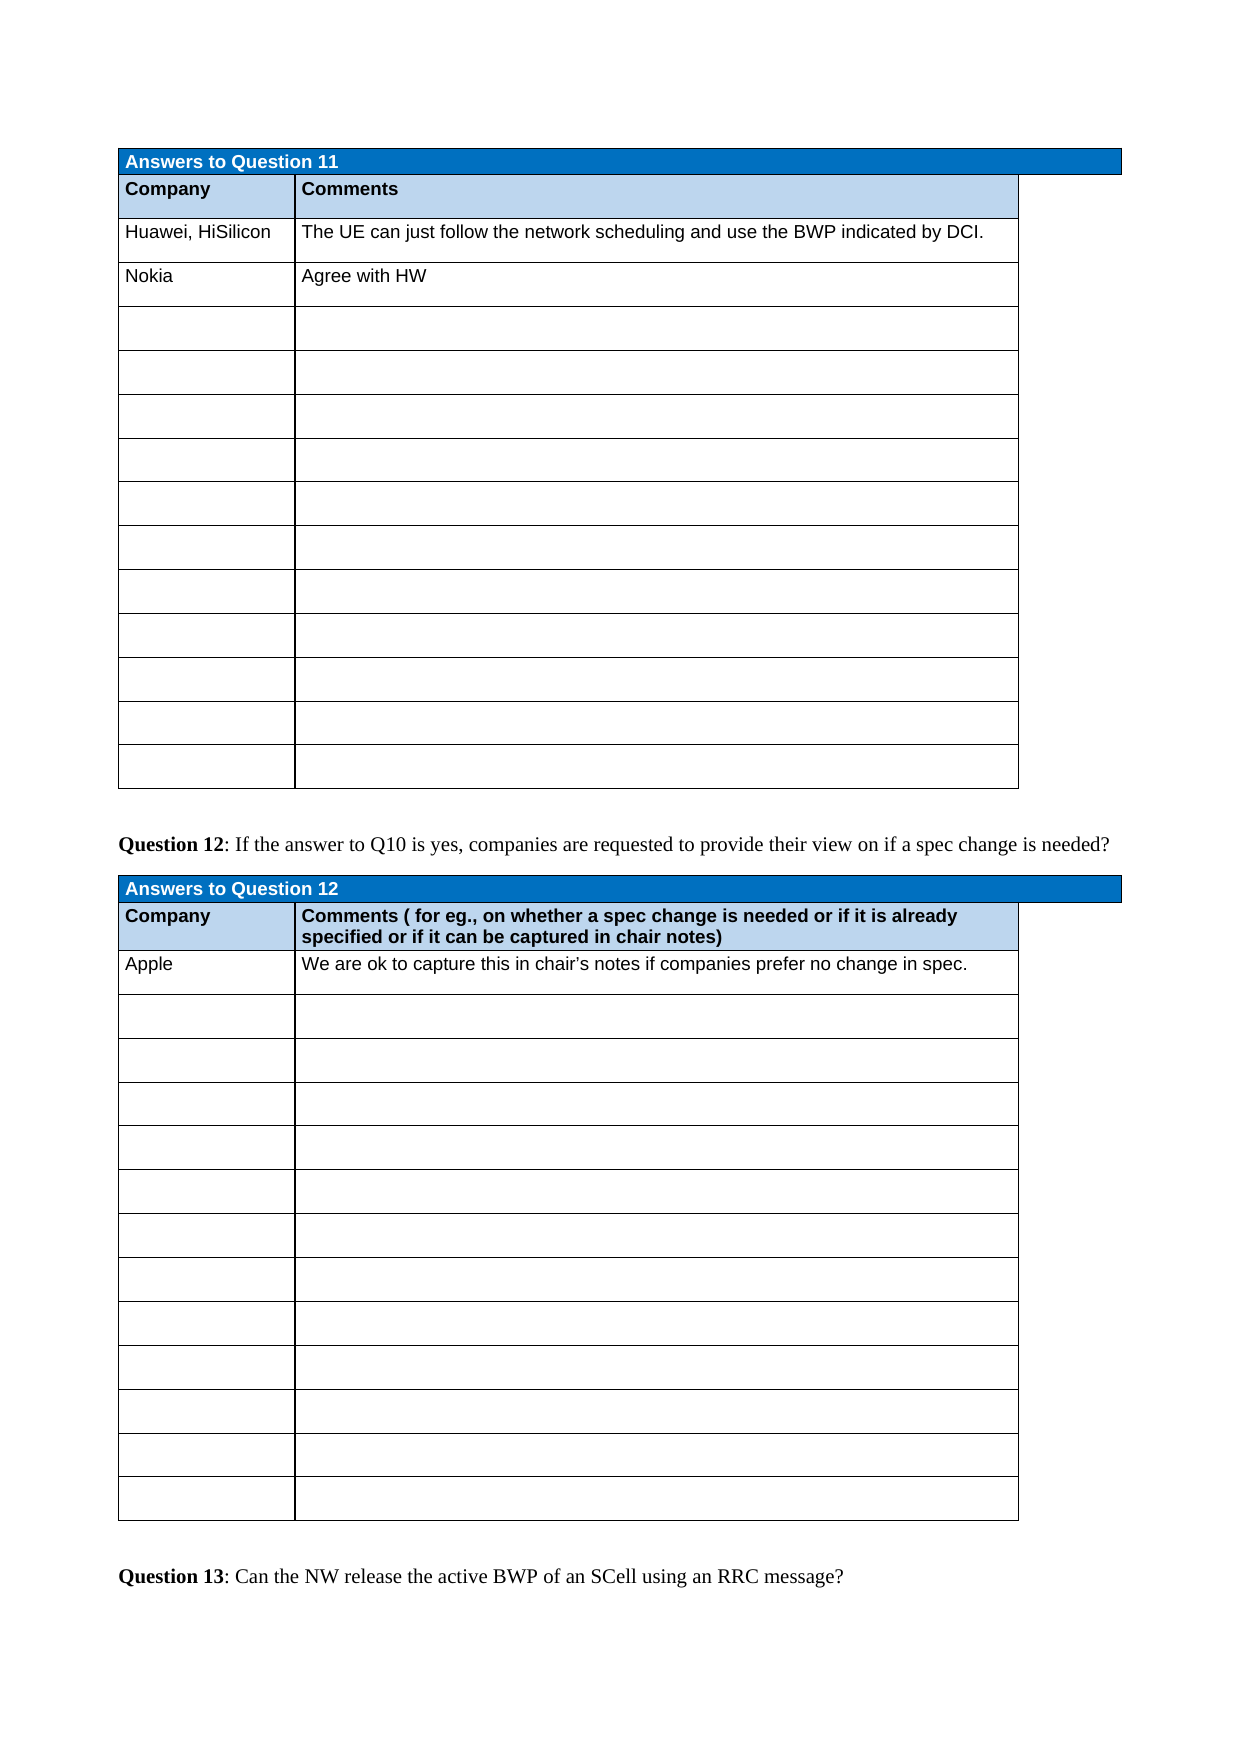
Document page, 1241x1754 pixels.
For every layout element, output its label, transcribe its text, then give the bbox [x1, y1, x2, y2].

table_cell [296, 995, 1018, 1038]
table_header Answers to Question 12 [119, 876, 1121, 902]
table_cell [119, 1434, 294, 1476]
table_cell [296, 1083, 1018, 1125]
table_cell [119, 995, 294, 1038]
table_cell Comments ( for eg., on whether a spec change is needed or if it is already specified or if it can be captured in chair notes) [296, 903, 1018, 950]
table_cell [296, 614, 1018, 657]
table_cell [119, 1390, 294, 1432]
table_cell [119, 1477, 294, 1520]
table_cell [296, 395, 1018, 437]
table_cell The UE can just follow the network scheduling and use the BWP indicated by DCI. [296, 219, 1018, 262]
table_cell [296, 351, 1018, 393]
table_cell [296, 1434, 1018, 1476]
table_cell [119, 614, 294, 657]
table_cell Agree with HW [296, 263, 1018, 306]
table_cell [119, 1346, 294, 1388]
table_cell [296, 1039, 1018, 1082]
table_cell Company [119, 175, 294, 218]
table_cell We are ok to capture this in chair’s notes if companies prefer no change in spec. [296, 951, 1018, 994]
table_cell Nokia [119, 263, 294, 306]
table_cell [119, 395, 294, 437]
table_cell [296, 439, 1018, 481]
table_cell [296, 1126, 1018, 1169]
table_cell [119, 1170, 294, 1213]
table_cell [296, 307, 1018, 350]
table_cell [296, 658, 1018, 701]
table_cell [296, 570, 1018, 613]
table_cell [119, 1083, 294, 1125]
table_cell [296, 1302, 1018, 1345]
table_cell [296, 1346, 1018, 1388]
table_cell [119, 745, 294, 788]
table_cell Apple [119, 951, 294, 994]
table_cell [119, 1214, 294, 1257]
table_cell [119, 439, 294, 481]
table_header Answers to Question 11 [119, 149, 1121, 174]
table_cell [119, 1126, 294, 1169]
table_cell [296, 526, 1018, 569]
text Question 12: If the answer to Q10 is yes, companies are requested to provide their view on if a spec change is needed? [118, 832, 1122, 856]
table_cell [296, 1390, 1018, 1432]
table_cell [119, 351, 294, 393]
table_cell [296, 745, 1018, 788]
table_cell Comments [296, 175, 1018, 218]
table_cell [296, 1258, 1018, 1301]
table_cell [296, 482, 1018, 525]
table_cell [119, 658, 294, 701]
table_cell [119, 570, 294, 613]
table_cell [296, 1214, 1018, 1257]
table_cell [296, 702, 1018, 744]
table_cell [119, 526, 294, 569]
table_cell Huawei, HiSilicon [119, 219, 294, 262]
table_cell [119, 1302, 294, 1345]
table_cell [119, 482, 294, 525]
table_cell Company [119, 903, 294, 950]
table_cell [119, 702, 294, 744]
table_cell [119, 1258, 294, 1301]
table_cell [119, 1039, 294, 1082]
table_cell [296, 1477, 1018, 1520]
table_cell [296, 1170, 1018, 1213]
text Question 13: Can the NW release the active BWP of an SCell using an RRC message? [118, 1564, 1122, 1588]
table_cell [119, 307, 294, 350]
